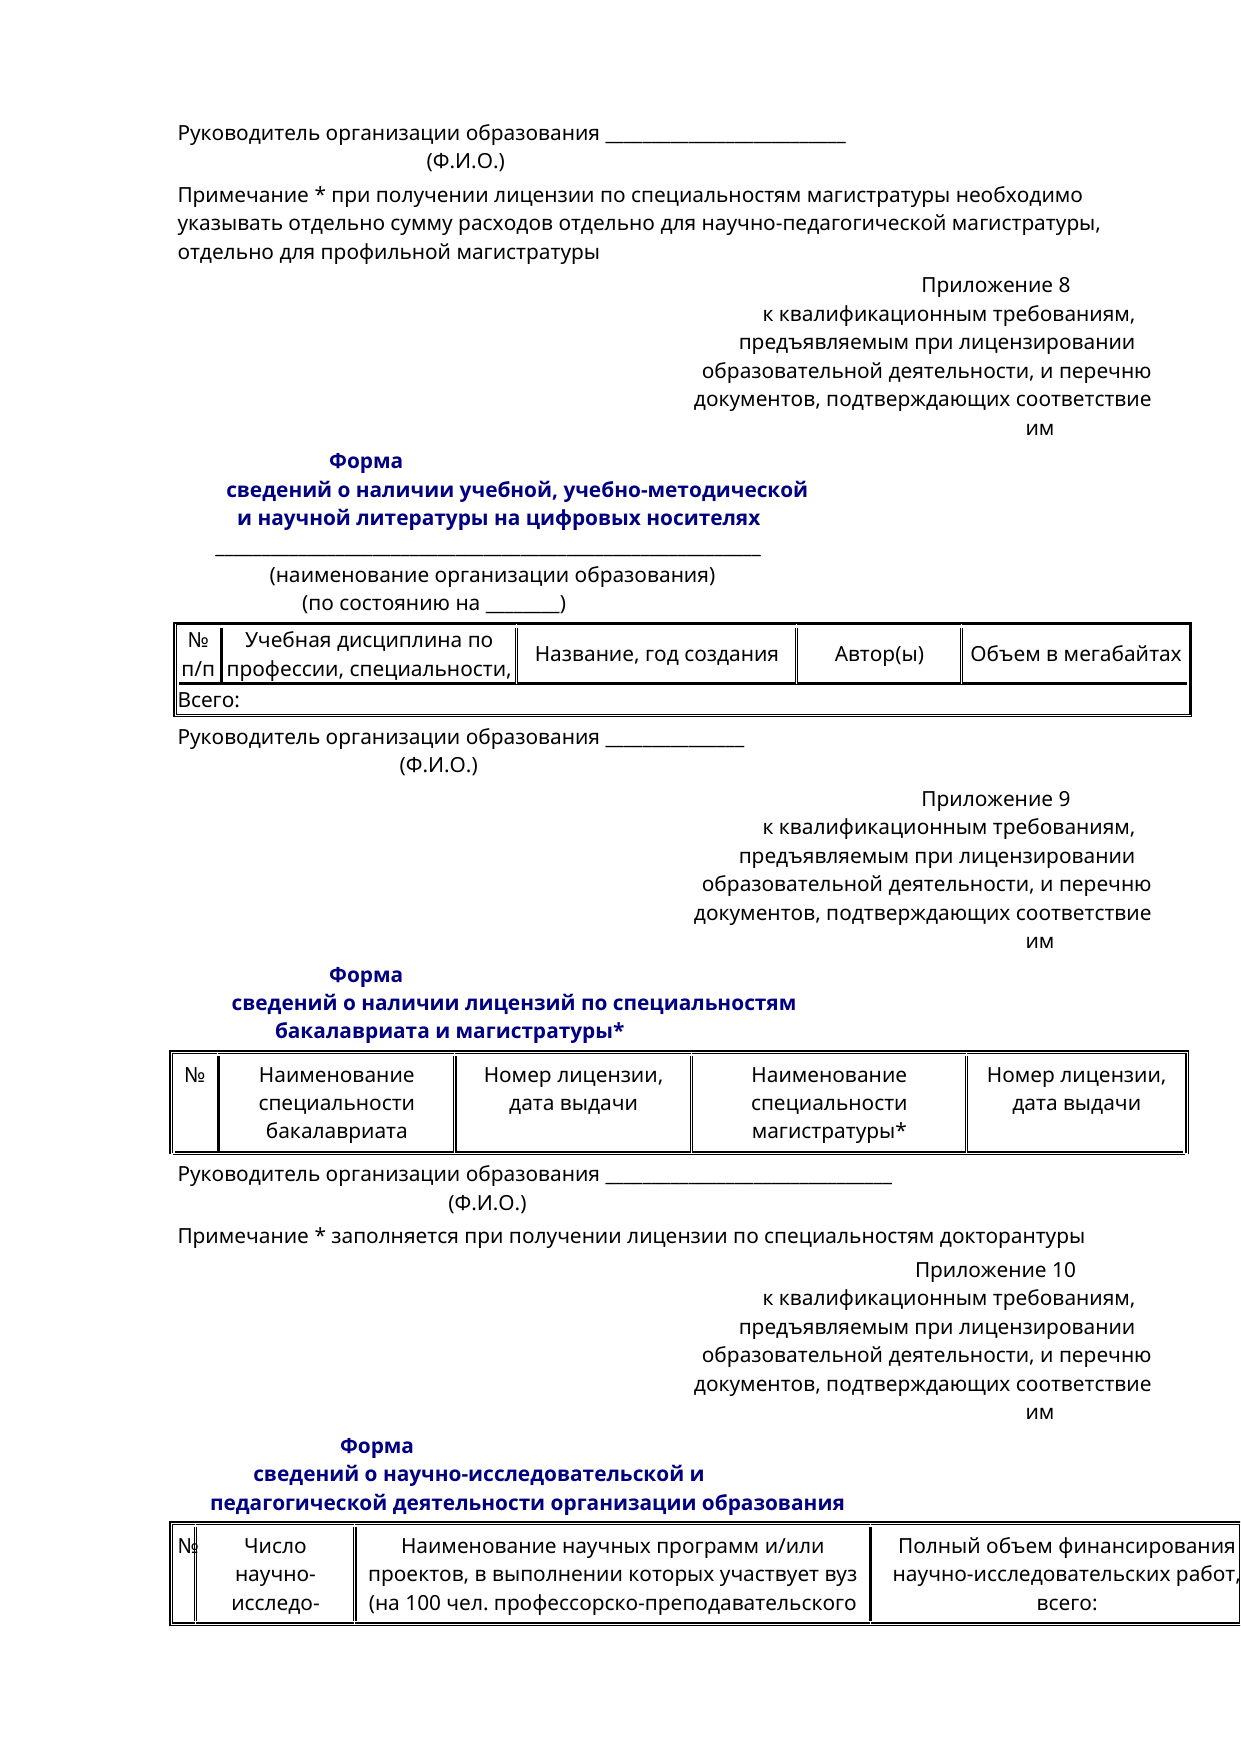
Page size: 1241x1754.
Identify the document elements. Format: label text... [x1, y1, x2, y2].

text Форма сведений о научно-исследовательской и педагогической деятельности организации образования [177, 1431, 1152, 1516]
table_header Номер лицензии, дата выдачи [455, 1054, 692, 1151]
table_header Наименование специальности магистратуры* [692, 1054, 966, 1151]
table_header Автор(ы) [797, 625, 961, 682]
text Руководитель организации образования _______________________________ (Ф.И.О.) [177, 1159, 1152, 1216]
text Руководитель организации образования _______________ (Ф.И.О.) [177, 722, 1152, 779]
text Примечание * заполняется при получении лицензии по специальностям докторантуры [177, 1222, 1152, 1250]
table_header № [173, 1052, 218, 1151]
table_cell Всего: [177, 682, 1189, 714]
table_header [870, 1525, 1239, 1622]
text Форма сведений о наличии учебной, учебно-методической и научной литературы на цифровых носителях ___________________________________________________________ (наименование организации образования) (по состоянию на ________) [177, 446, 1152, 617]
table_header № [173, 1525, 196, 1622]
table_header № п/п [177, 625, 221, 682]
text Приложение 9 к квалификационным требованиям, предъявляемым при лицензировании образовательной деятельности, и перечню документов, подтверждающих соответствие им [177, 784, 1152, 955]
text Форма сведений о наличии лицензий по специальностям бакалавриата и магистратуры* [177, 960, 1152, 1045]
table_header Название, год создания [517, 625, 797, 682]
table_header Наименование специальности бакалавриата [218, 1052, 455, 1151]
text Приложение 8 к квалификационным требованиям, предъявляемым при лицензировании образовательной деятельности, и перечню документов, подтверждающих соответствие им [177, 271, 1152, 441]
table_header Учебная дисциплина по профессии, специальности, [221, 625, 517, 682]
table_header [196, 1523, 355, 1622]
table_header Объем в мегабайтах [961, 625, 1189, 682]
table_header Номер лицензии, дата выдачи [966, 1054, 1185, 1151]
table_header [355, 1525, 870, 1622]
text Руководитель организации образования __________________________ (Ф.И.О.) [177, 118, 1152, 175]
text Приложение 10 к квалификационным требованиям, предъявляемым при лицензировании образовательной деятельности, и перечню документов, подтверждающих соответствие им [177, 1255, 1152, 1426]
text Примечание * при получении лицензии по специальностям магистратуры необходимо указывать отдельно сумму расходов отдельно для научно-педагогической магистратуры, отдельно для профильной магистратуры [177, 180, 1152, 265]
